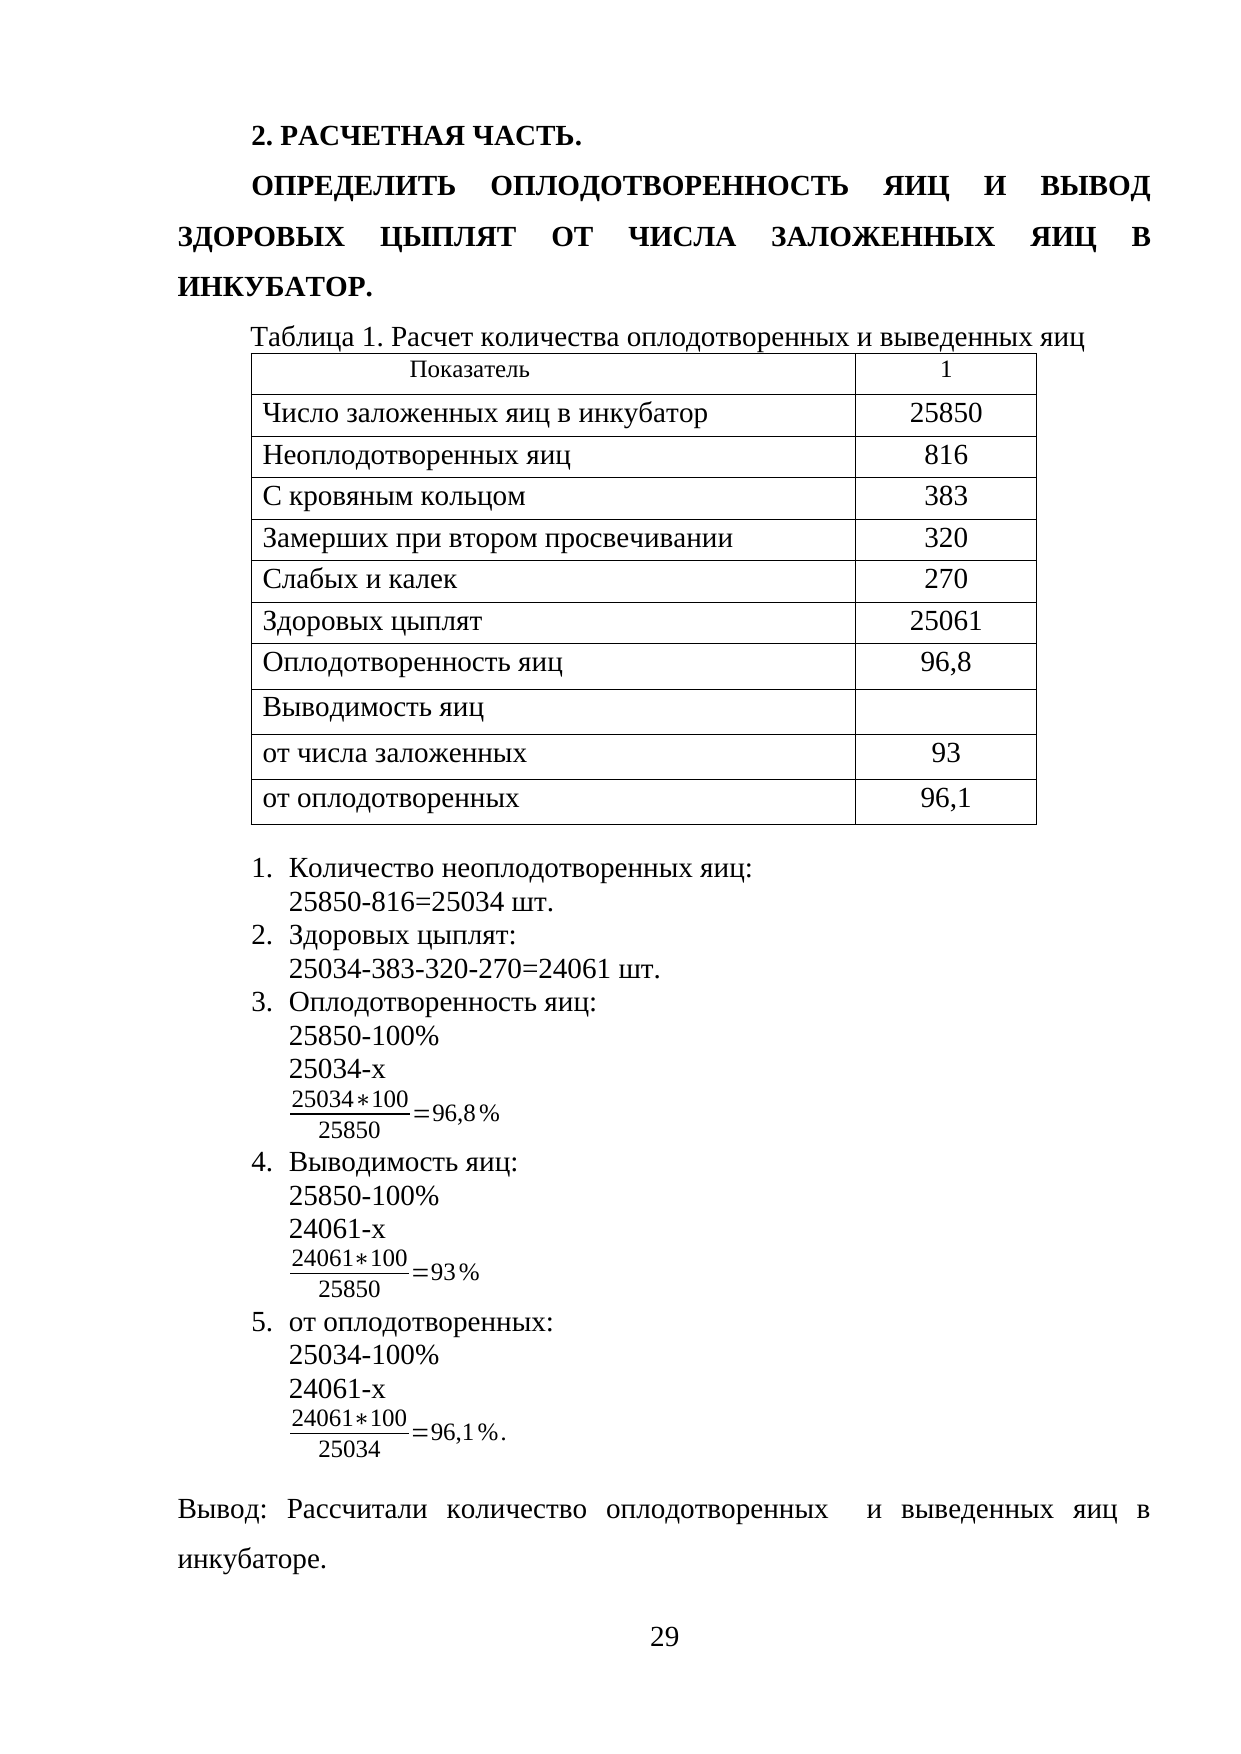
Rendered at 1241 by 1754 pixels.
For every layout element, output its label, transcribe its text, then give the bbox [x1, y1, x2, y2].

list Выводимость яиц: [251, 1144, 1152, 1178]
table_cell [856, 690, 1036, 734]
table_cell Выводимость яиц [252, 690, 855, 734]
table_header 1 [856, 354, 1036, 394]
table_cell оплодотворенность яиц [252, 644, 855, 688]
list 25850-816=25034 шт. [288, 884, 1152, 917]
table_cell 96,8 [856, 644, 1036, 688]
table_cell от оплодотворенных [252, 780, 855, 824]
list 24061-х [288, 1211, 1152, 1245]
list 25850-100% [288, 1178, 1152, 1211]
list 25034-х [288, 1052, 1152, 1085]
table_cell 96,1 [856, 780, 1036, 824]
table_cell 320 [856, 520, 1036, 560]
table_cell Неоплодотворенных яиц [252, 437, 855, 477]
list от оплодотворенных: [251, 1304, 1152, 1337]
list Оплодотворенность яиц: [251, 984, 1152, 1018]
table_cell Здоровых цыплят [252, 603, 855, 643]
table_cell С кровяным кольцом [252, 478, 855, 519]
list 25850-100% [288, 1018, 1152, 1052]
list Количество неоплодотворенных яиц: [251, 850, 1152, 884]
table_cell Слабых и калек [252, 561, 855, 602]
table_cell 270 [856, 561, 1036, 602]
table_cell 93 [856, 735, 1036, 779]
list 25034-100% [288, 1337, 1152, 1371]
text Вывод: Рассчитали количество оплодотворенных и выведенных яиц в инкубаторе. [177, 1491, 1152, 1575]
table_cell 25850 [856, 395, 1036, 436]
list 25034-383-320-270=24061 шт. [288, 951, 1152, 984]
text Определить оплодотворенность яиц и вывод здоровых цыплят от числа заложенных яиц в инкубатор. [177, 168, 1152, 303]
text 2. Расчетная часть. [177, 118, 1152, 152]
table_cell Число заложенных яиц в инкубатор [252, 395, 855, 436]
list Здоровых цыплят: [251, 917, 1152, 951]
table_header Показатель [252, 354, 855, 394]
text Таблица 1. Расчет количества оплодотворенных и выведенных яиц [177, 319, 1152, 353]
table_cell 383 [856, 478, 1036, 519]
table_cell Замерших при втором просвечивании [252, 520, 855, 560]
list 24061-х [288, 1371, 1152, 1404]
table_cell 816 [856, 437, 1036, 477]
table_cell 25061 [856, 603, 1036, 643]
table_cell от числа заложенных [252, 735, 855, 779]
